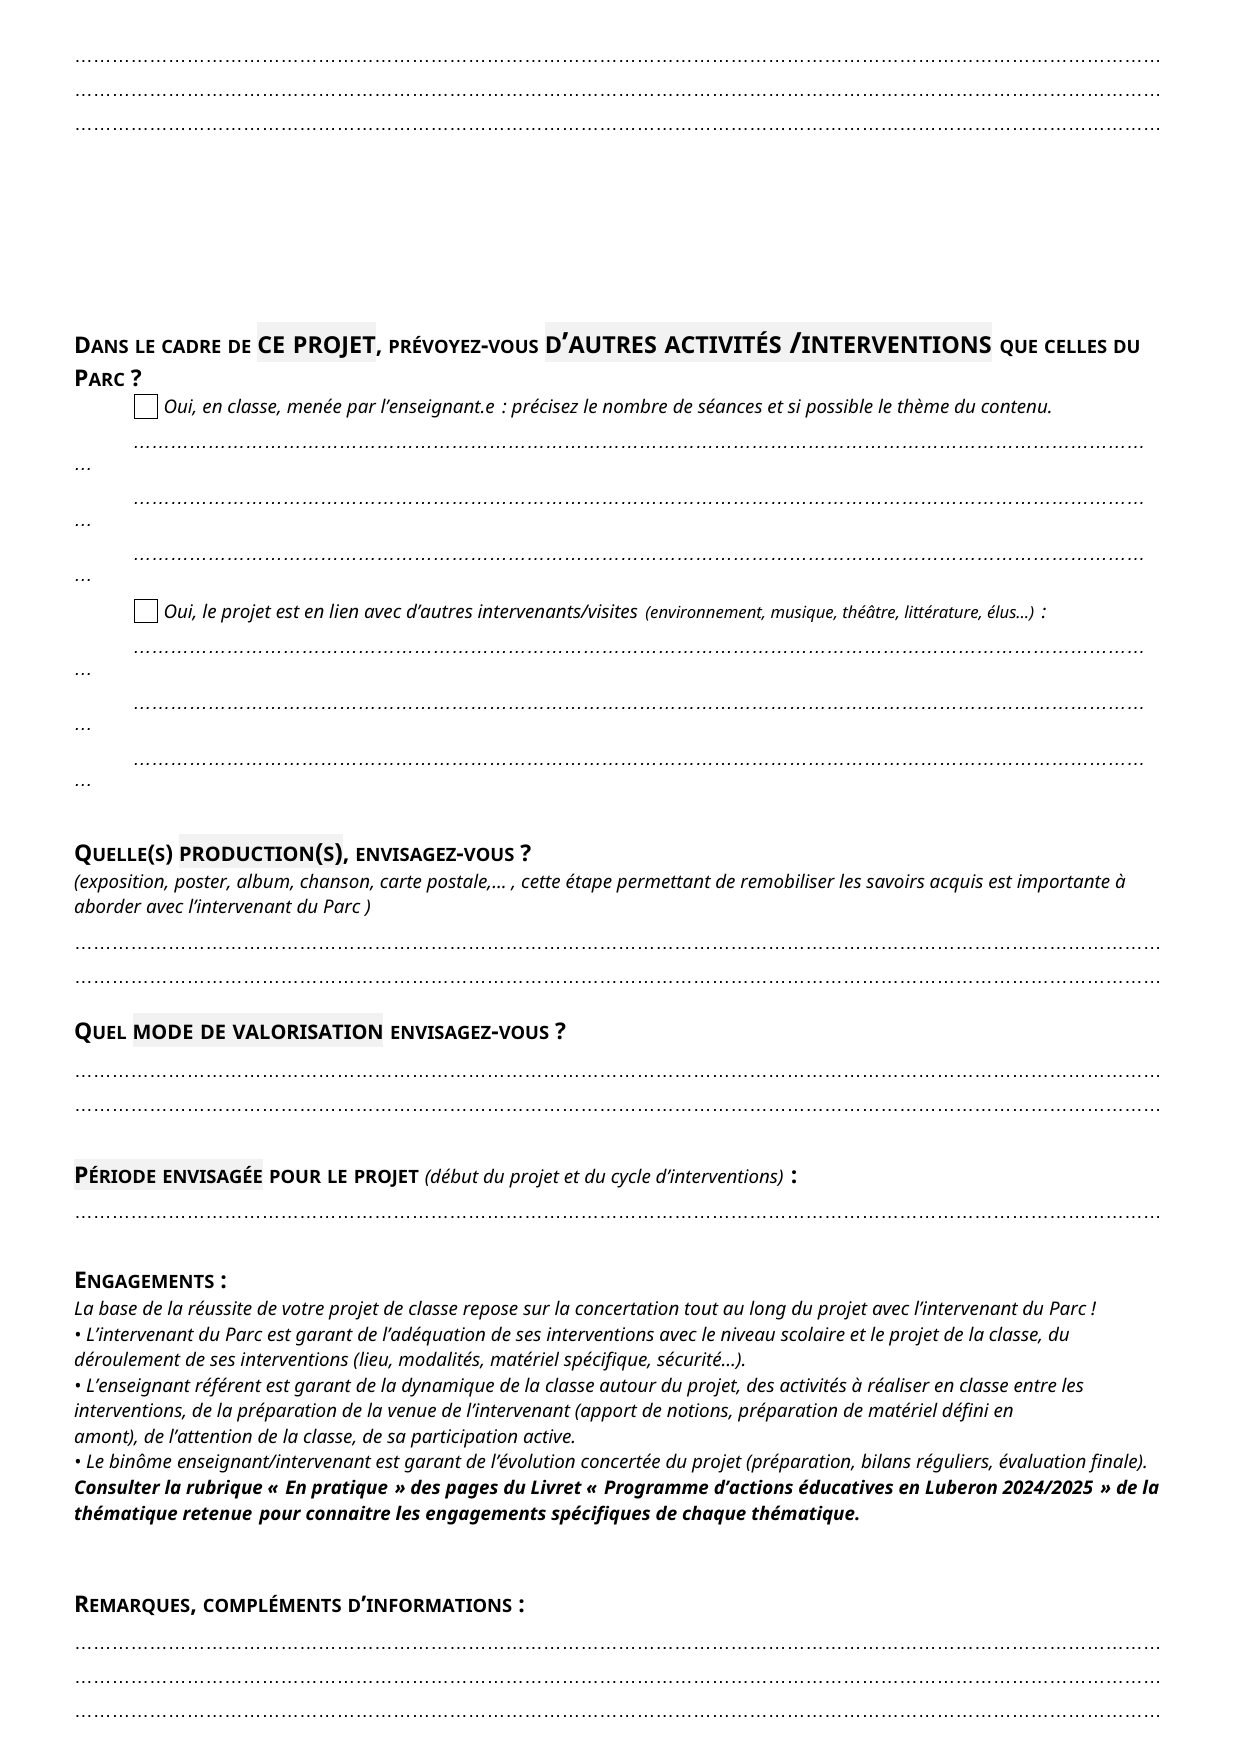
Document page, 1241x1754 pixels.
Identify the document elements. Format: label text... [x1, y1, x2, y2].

text La base de la réussite de votre projet de classe repose sur la concertation tout au long du projet avec l’intervenant du Parc ! [74, 1296, 1165, 1321]
text ………………………………………………………………………………………………………………………………………………… [74, 431, 1165, 474]
text • L’intervenant du Parc est garant de l’adéquation de ses interventions avec le niveau scolaire et le projet de la classe, du déroulement de ses interventions (lieu, modalités, matériel spécifique, sécurité…). [74, 1321, 1165, 1372]
text ………………………………………………………………………………………………………………………………………………………… [74, 1093, 1165, 1115]
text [74, 1632, 1165, 1653]
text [74, 78, 1165, 100]
text ………………………………………………………………………………………………………………………………………………… [74, 636, 1165, 679]
text Période envisagée pour le projet (début du projet et du cycle d’interventions) : ………………………………………………………………………………………………………………………………………………………… [74, 1159, 1165, 1222]
text Dans le cadre de ce projet, prévoyez-vous d’autres activités /interventions que celles du Parc ? [74, 322, 1165, 393]
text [74, 112, 1165, 134]
text ………………………………………………………………………………………………………………………………………………… [74, 747, 1165, 790]
text ………………………………………………………………………………………………………………………………………………………… [74, 932, 1165, 953]
text Quelle(s) production(s), envisagez-vous ? [74, 834, 179, 868]
text Remarques, compléments d’informations : [74, 1588, 1165, 1619]
text Quelle(s) production(s), envisagez-vous ? [343, 834, 1165, 868]
text Consulter la rubrique « En pratique » des pages du Livret « Programme d’actions éducatives en Luberon 2024/2025 » de la thématique retenue pour connaitre les engagements spécifiques de chaque thématique. [74, 1474, 1165, 1525]
text • L’enseignant référent est garant de la dynamique de la classe autour du projet, des activités à réaliser en classe entre les interventions, de la préparation de la venue de l’intervenant (apport de notions, préparation de matériel défini en [74, 1372, 1165, 1423]
text ………………………………………………………………………………………………………………………………………………………… [74, 1059, 1165, 1081]
text ………………………………………………………………………………………………………………………………………………… [74, 692, 1165, 735]
text Engagements : [74, 1264, 1165, 1296]
text • Le binôme enseignant/intervenant est garant de l’évolution concertée du projet (préparation, bilans réguliers, évaluation finale). [74, 1449, 1165, 1474]
text Quel mode de valorisation envisagez-vous ? [383, 1013, 1165, 1047]
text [74, 1700, 1165, 1721]
text Oui, le projet est en lien avec d’autres intervenants/visites (environnement, musique, théâtre, littérature, élus…) : [74, 598, 1165, 623]
text ………………………………………………………………………………………………………………………………………………………… [74, 966, 1165, 987]
text (exposition, poster, album, chanson, carte postale,… , cette étape permettant de remobiliser les savoirs acquis est importante à aborder avec l’intervenant du Parc ) [74, 868, 1165, 919]
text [74, 1666, 1165, 1687]
text Oui, en classe, menée par l’enseignant.e : précisez le nombre de séances et si possible le thème du contenu. [74, 393, 1165, 419]
text ………………………………………………………………………………………………………………………………………………… [74, 487, 1165, 530]
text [74, 44, 1165, 66]
text ………………………………………………………………………………………………………………………………………………… [74, 542, 1165, 586]
text amont), de l’attention de la classe, de sa participation active. [74, 1423, 1165, 1449]
